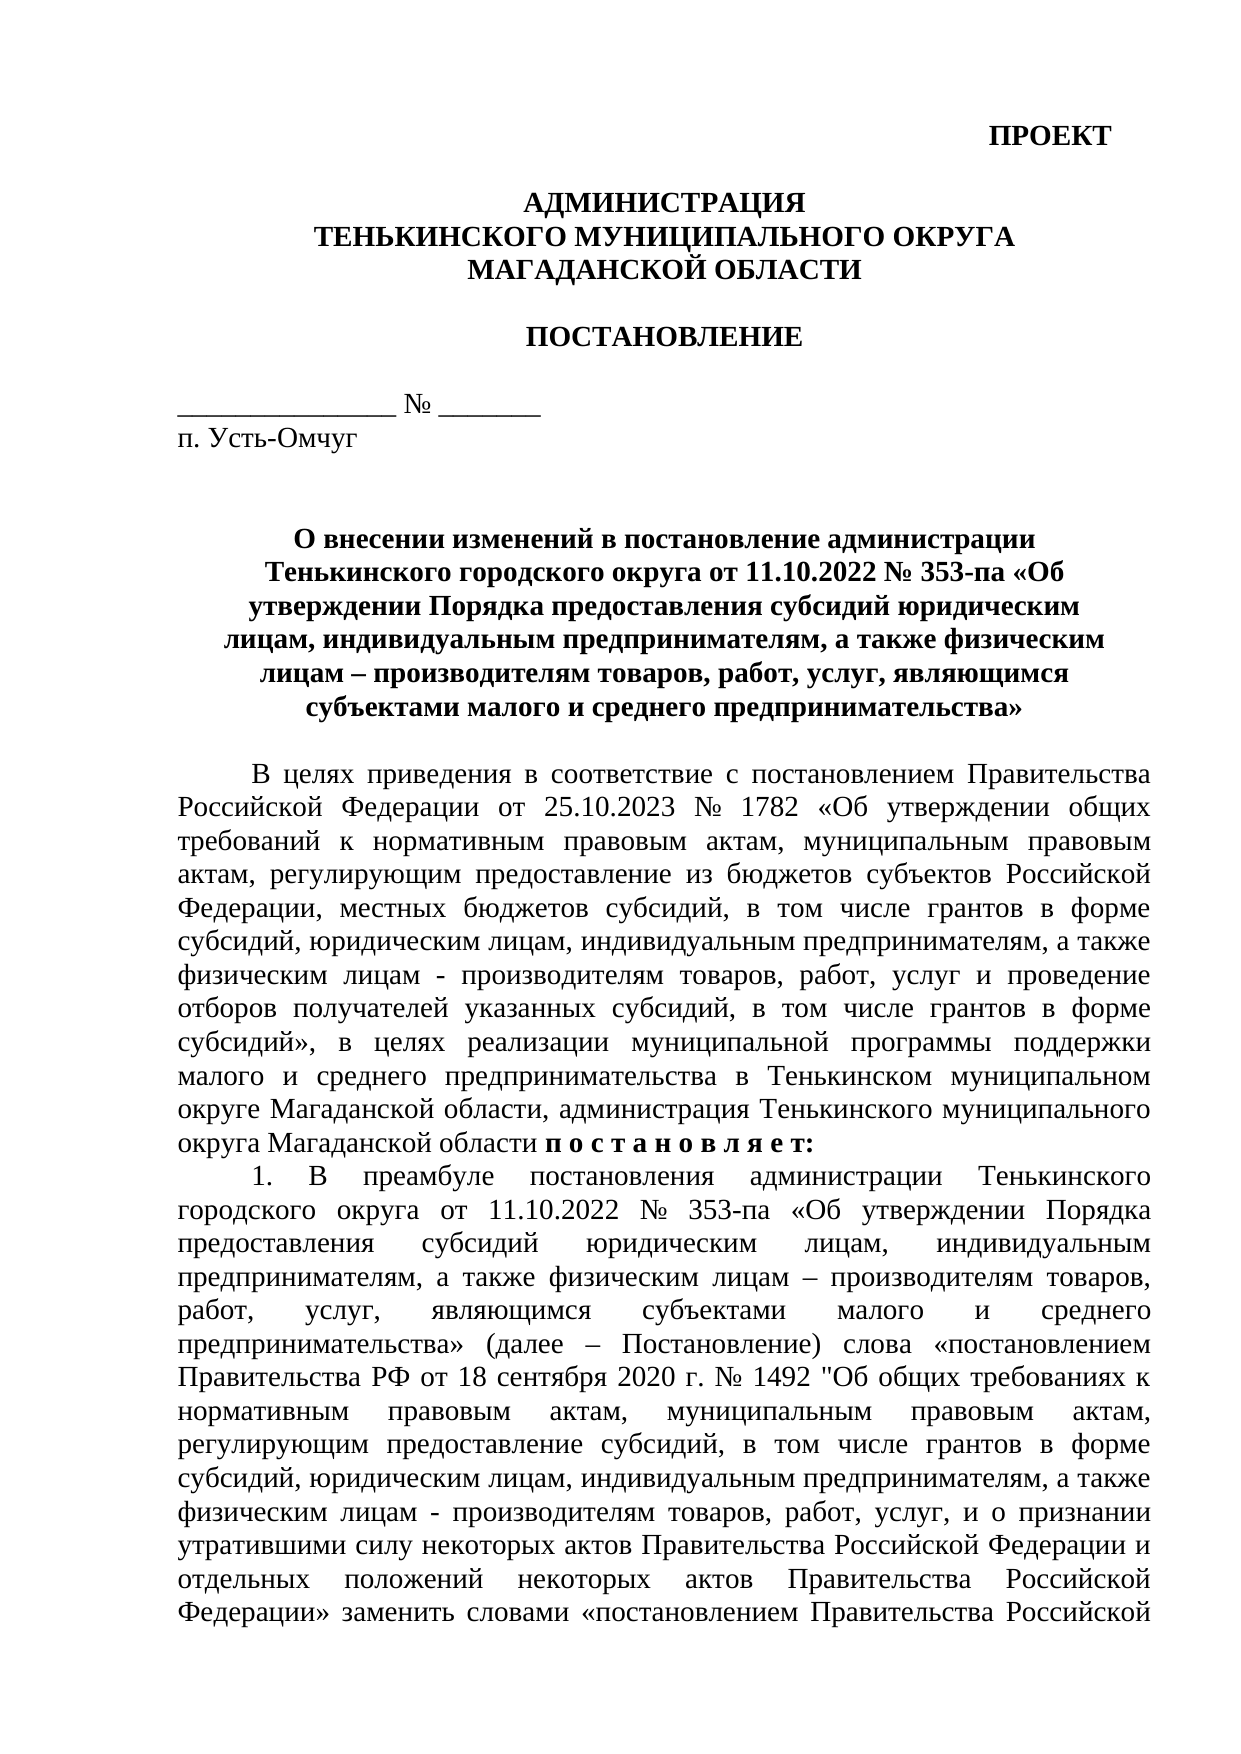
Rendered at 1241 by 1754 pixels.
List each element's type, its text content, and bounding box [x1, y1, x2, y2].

title МАГАДАНСКОЙ ОБЛАСТИ [177, 252, 1152, 286]
title ПОСТАНОВЛЕНИЕ [177, 319, 1152, 353]
text лицам, индивидуальным предпринимателям, а также физическим [177, 622, 1152, 655]
text лицам – производителям товаров, работ, услуг, являющимся [177, 655, 1152, 689]
text _______________ № _______ [177, 387, 1152, 420]
text О внесении изменений в постановление администрации [177, 521, 1152, 554]
title ПРОЕКТ [988, 118, 1152, 152]
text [177, 1158, 1152, 1628]
text п. Усть-Омчуг [177, 420, 1152, 454]
text субъектами малого и среднего предпринимательства» [177, 689, 1152, 722]
title ТЕНЬКИНСКОГО МУНИЦИПАЛЬНОГО ОКРУГА [177, 219, 1152, 252]
text В целях приведения в соответствие с постановлением Правительства Российской Федерации от 25.10.2023 № 1782 «Об утверждении общих требований к нормативным правовым актам, муниципальным правовым актам, регулирующим предоставление из бюджетов субъектов Российской Федерации, местных бюджетов субсидий, в том числе грантов в форме субсидий, юридическим лицам, индивидуальным предпринимателям, а также физическим лицам - производителям товаров, работ, услуг и проведение отборов получателей указанных субсидий, в том числе грантов в форме субсидий», в целях реализации муниципальной программы поддержки малого и среднего предпринимательства в Тенькинском муниципальном округе Магаданской области, администрация Тенькинского муниципального округа Магаданской области п о с т а н о в л я е т: [177, 756, 1152, 1158]
text Тенькинского городского округа от 11.10.2022 № 353-па «Об утверждении Порядка предоставления субсидий юридическим [177, 554, 1152, 622]
title АДМИНИСТРАЦИЯ [177, 185, 1152, 219]
